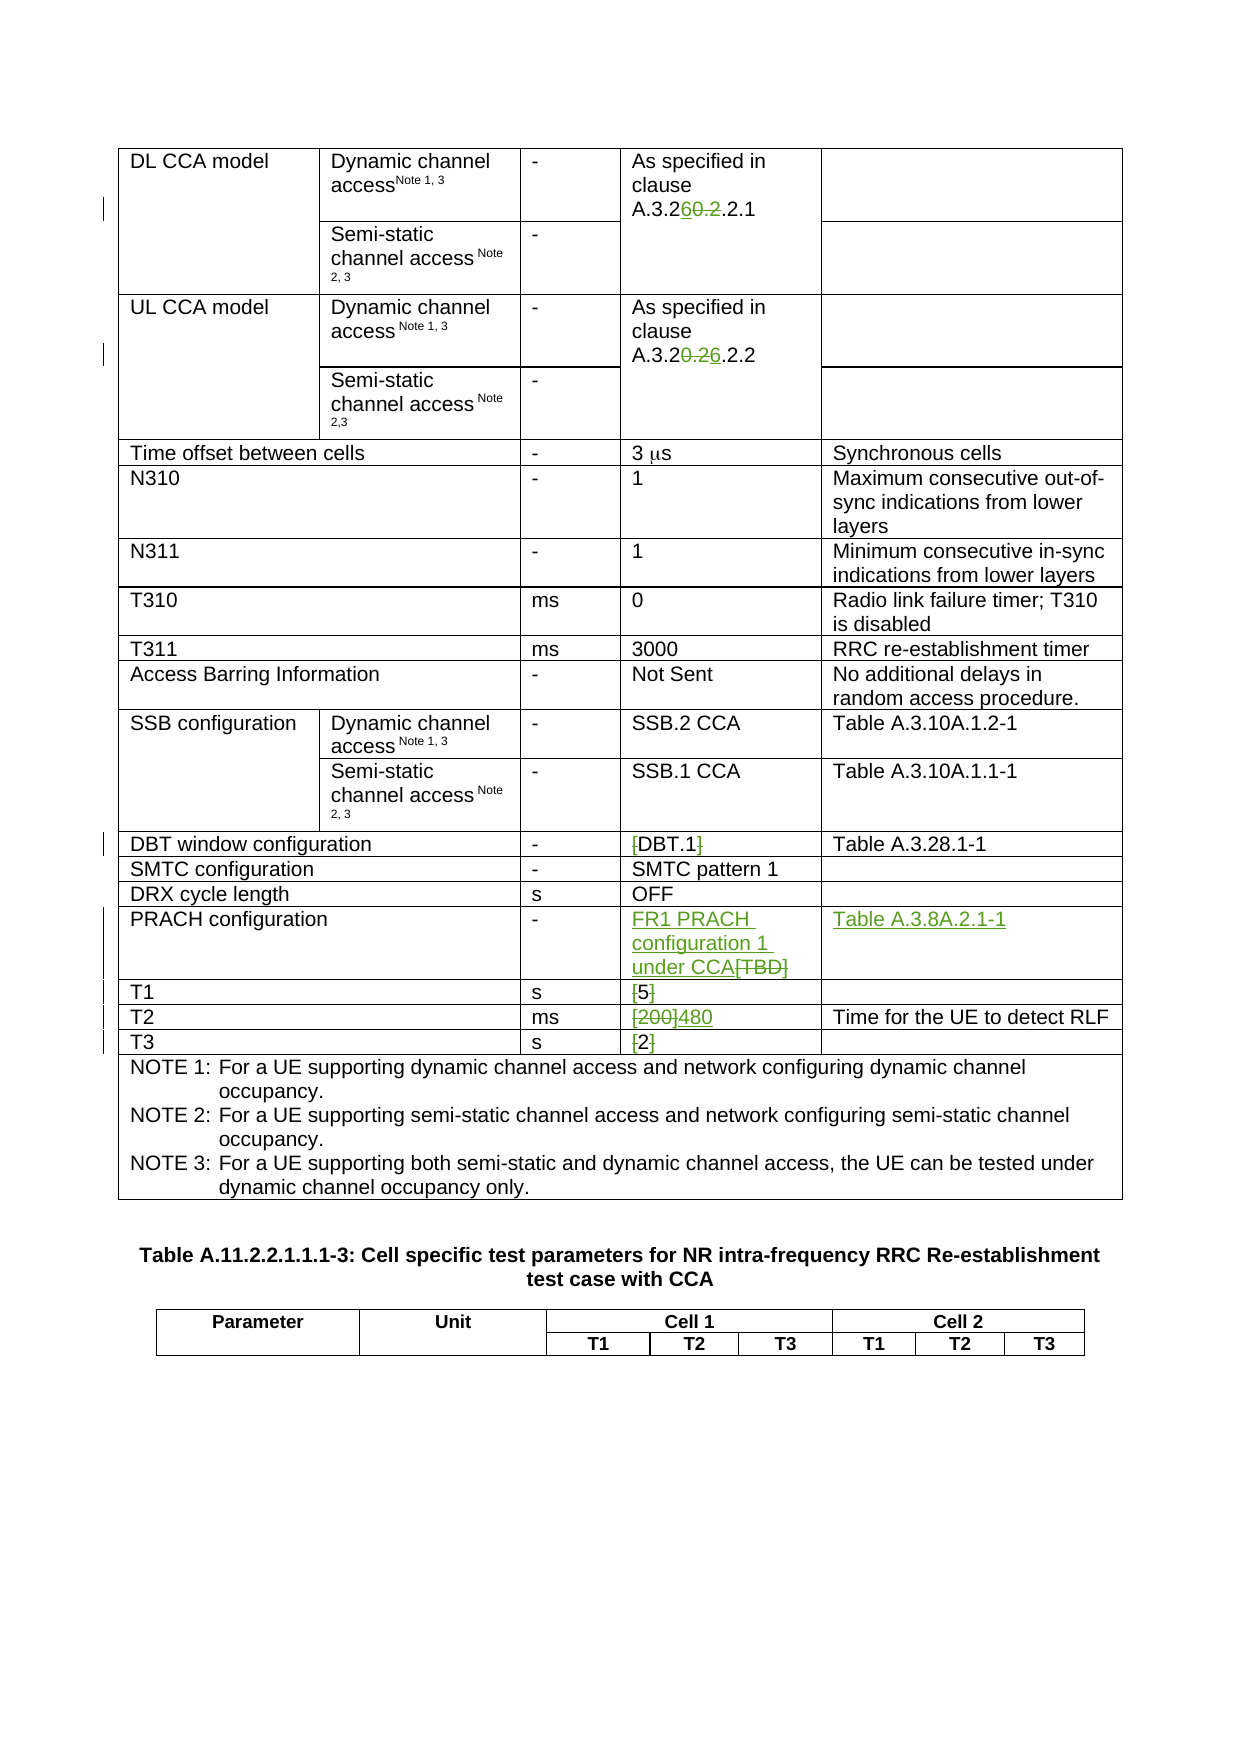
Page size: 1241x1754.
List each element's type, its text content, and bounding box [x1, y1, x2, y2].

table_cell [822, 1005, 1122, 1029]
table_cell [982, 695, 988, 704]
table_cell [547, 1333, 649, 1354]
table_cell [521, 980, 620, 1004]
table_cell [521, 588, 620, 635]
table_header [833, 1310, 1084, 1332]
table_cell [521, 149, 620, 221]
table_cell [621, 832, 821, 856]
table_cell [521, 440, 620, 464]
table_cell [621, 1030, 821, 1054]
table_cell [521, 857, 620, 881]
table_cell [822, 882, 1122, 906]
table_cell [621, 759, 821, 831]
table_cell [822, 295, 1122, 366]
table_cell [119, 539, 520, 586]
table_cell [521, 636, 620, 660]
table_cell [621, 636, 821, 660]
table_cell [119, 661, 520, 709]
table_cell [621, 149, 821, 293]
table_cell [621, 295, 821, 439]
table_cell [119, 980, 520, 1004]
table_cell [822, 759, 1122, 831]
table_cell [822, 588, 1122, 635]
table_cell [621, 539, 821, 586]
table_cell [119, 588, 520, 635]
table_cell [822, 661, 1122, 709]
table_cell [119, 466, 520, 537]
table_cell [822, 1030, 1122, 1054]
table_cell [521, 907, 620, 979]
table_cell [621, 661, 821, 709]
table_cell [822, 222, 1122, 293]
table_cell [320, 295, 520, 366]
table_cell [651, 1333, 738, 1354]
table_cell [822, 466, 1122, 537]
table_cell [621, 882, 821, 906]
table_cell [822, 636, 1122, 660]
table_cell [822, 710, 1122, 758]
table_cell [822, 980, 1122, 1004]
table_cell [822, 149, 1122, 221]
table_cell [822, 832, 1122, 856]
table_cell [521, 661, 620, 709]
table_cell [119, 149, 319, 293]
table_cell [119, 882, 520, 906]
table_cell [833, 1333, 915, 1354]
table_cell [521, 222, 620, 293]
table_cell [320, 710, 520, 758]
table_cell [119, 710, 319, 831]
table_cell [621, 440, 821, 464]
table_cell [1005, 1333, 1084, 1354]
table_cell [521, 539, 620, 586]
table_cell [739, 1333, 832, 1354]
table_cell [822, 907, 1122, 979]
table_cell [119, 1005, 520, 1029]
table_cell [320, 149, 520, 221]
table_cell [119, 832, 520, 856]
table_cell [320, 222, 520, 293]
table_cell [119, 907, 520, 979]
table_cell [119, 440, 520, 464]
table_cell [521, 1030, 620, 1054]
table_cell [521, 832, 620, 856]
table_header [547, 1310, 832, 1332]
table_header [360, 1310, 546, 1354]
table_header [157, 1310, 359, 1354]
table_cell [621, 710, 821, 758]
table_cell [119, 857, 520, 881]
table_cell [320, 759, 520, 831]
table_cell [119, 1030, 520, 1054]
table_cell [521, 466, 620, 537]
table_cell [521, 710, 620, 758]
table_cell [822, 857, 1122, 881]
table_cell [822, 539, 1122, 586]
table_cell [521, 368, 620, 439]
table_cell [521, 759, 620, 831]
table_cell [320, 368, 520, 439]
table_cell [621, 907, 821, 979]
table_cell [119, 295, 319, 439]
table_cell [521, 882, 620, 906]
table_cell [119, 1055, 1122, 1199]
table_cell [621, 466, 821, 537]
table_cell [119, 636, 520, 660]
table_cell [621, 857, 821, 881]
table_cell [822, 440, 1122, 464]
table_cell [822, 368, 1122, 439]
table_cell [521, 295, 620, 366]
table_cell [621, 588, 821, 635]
text Table A.11.2.2.1.1.1-3: Cell specific test parameters for NR intra-frequency RRC Re-establishment test case with CCA [118, 1243, 1122, 1291]
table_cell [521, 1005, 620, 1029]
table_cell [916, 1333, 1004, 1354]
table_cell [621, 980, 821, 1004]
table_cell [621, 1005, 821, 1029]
